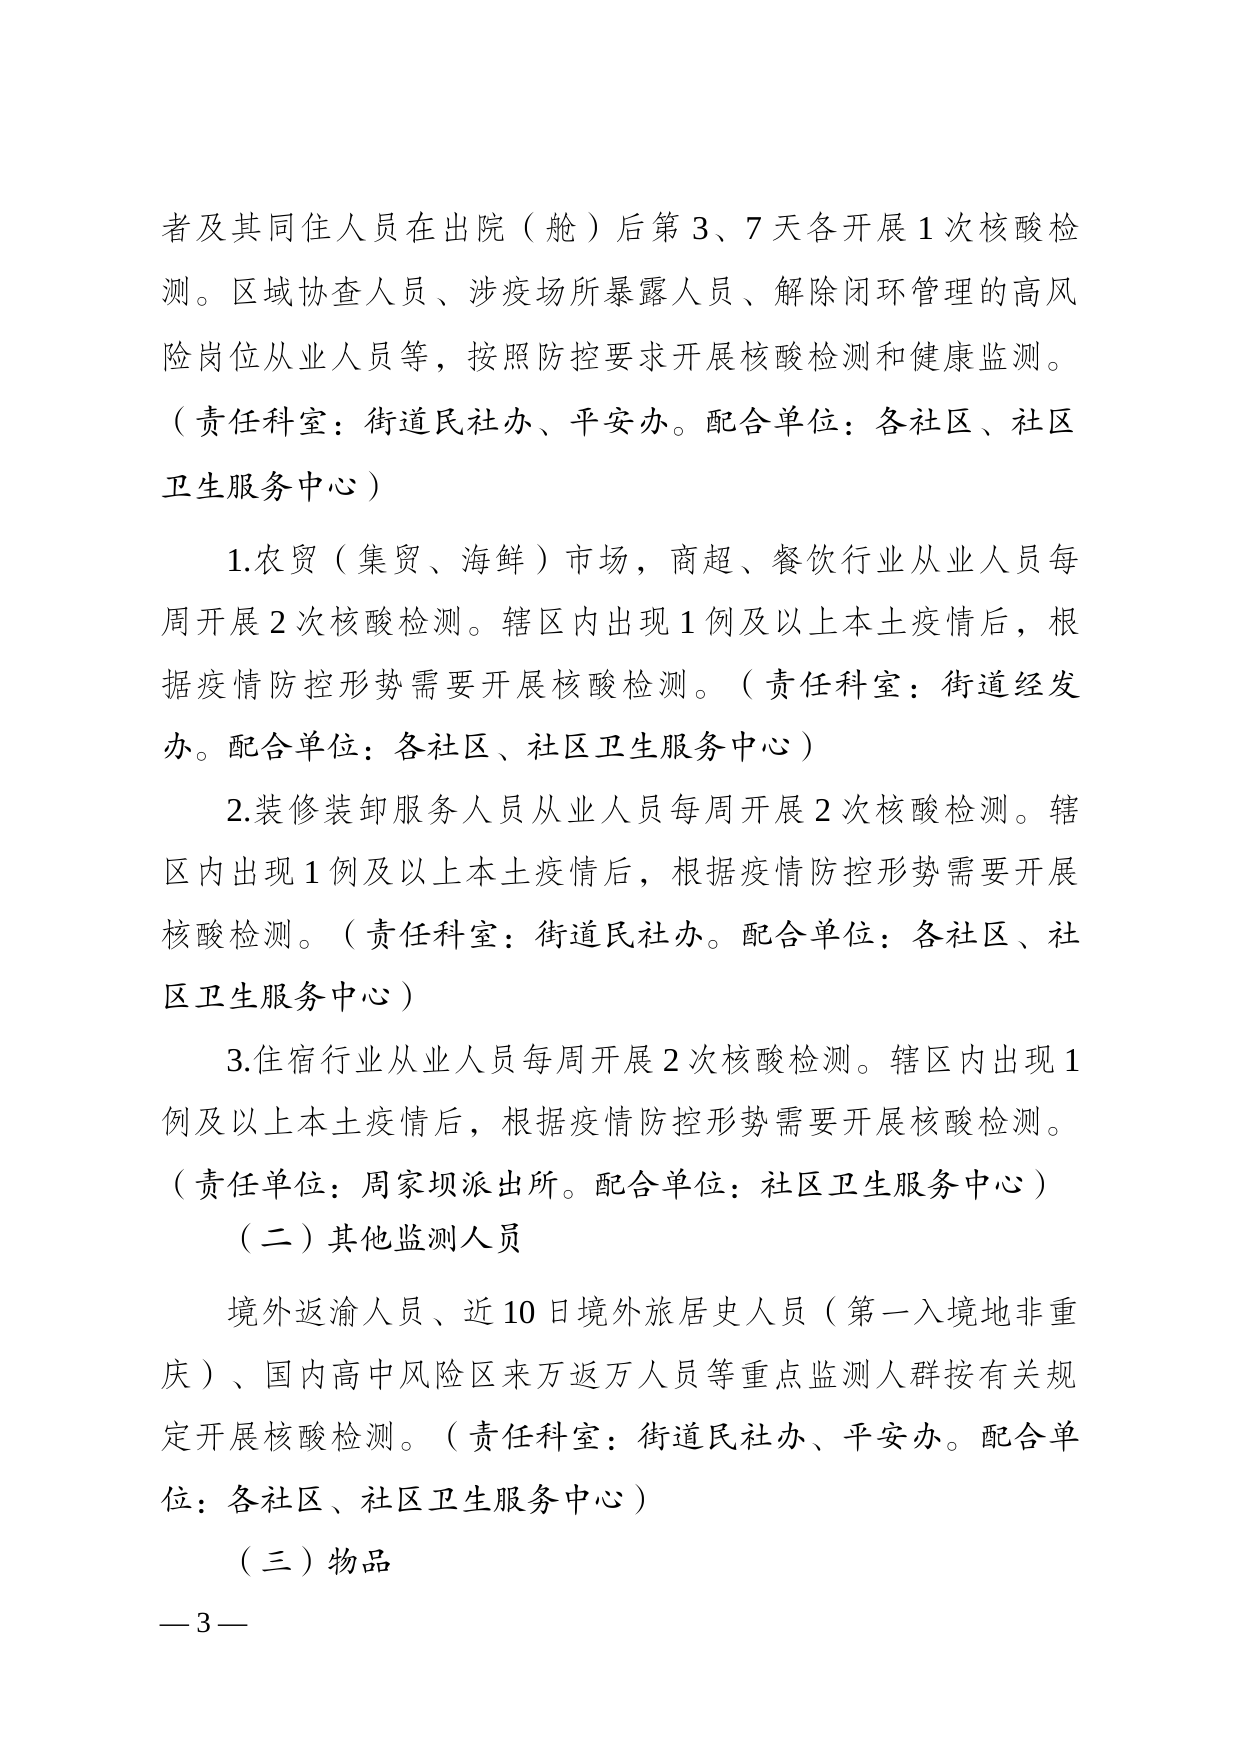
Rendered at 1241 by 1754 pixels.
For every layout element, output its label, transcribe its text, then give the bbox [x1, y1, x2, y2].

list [159, 196, 1081, 521]
text 3.住宿行业从业人员每周开展2次核酸检测。辖区内出现1例及以上本土疫情后，根据疫情防控形势需要开展核酸检测。（责任单位：周家坝派出所。配合单位：社区卫生服务中心） [159, 1021, 1081, 1208]
text 境外返渝人员、近10日境外旅居史人员（第一入境地非重庆）、国内高中风险区来万返万人员等重点监测人群按有关规定开展核酸检测。（责任科室：街道民社办、平安办。配合单位：各社区、社区卫生服务中心） [159, 1273, 1081, 1523]
list （二）其他监测人员 [159, 1208, 1081, 1273]
text 2.装修装卸服务人员从业人员每周开展2次核酸检测。辖区内出现1例及以上本土疫情后，根据疫情防控形势需要开展核酸检测。（责任科室：街道民社办。配合单位：各社区、社区卫生服务中心） [159, 771, 1081, 1021]
text 1.农贸（集贸、海鲜）市场，商超、餐饮行业从业人员每周开展2次核酸检测。辖区内出现1例及以上本土疫情后，根据疫情防控形势需要开展核酸检测。（责任科室：街道经发办。配合单位：各社区、社区卫生服务中心） [159, 521, 1081, 771]
text （三）物品 [159, 1523, 1081, 1586]
